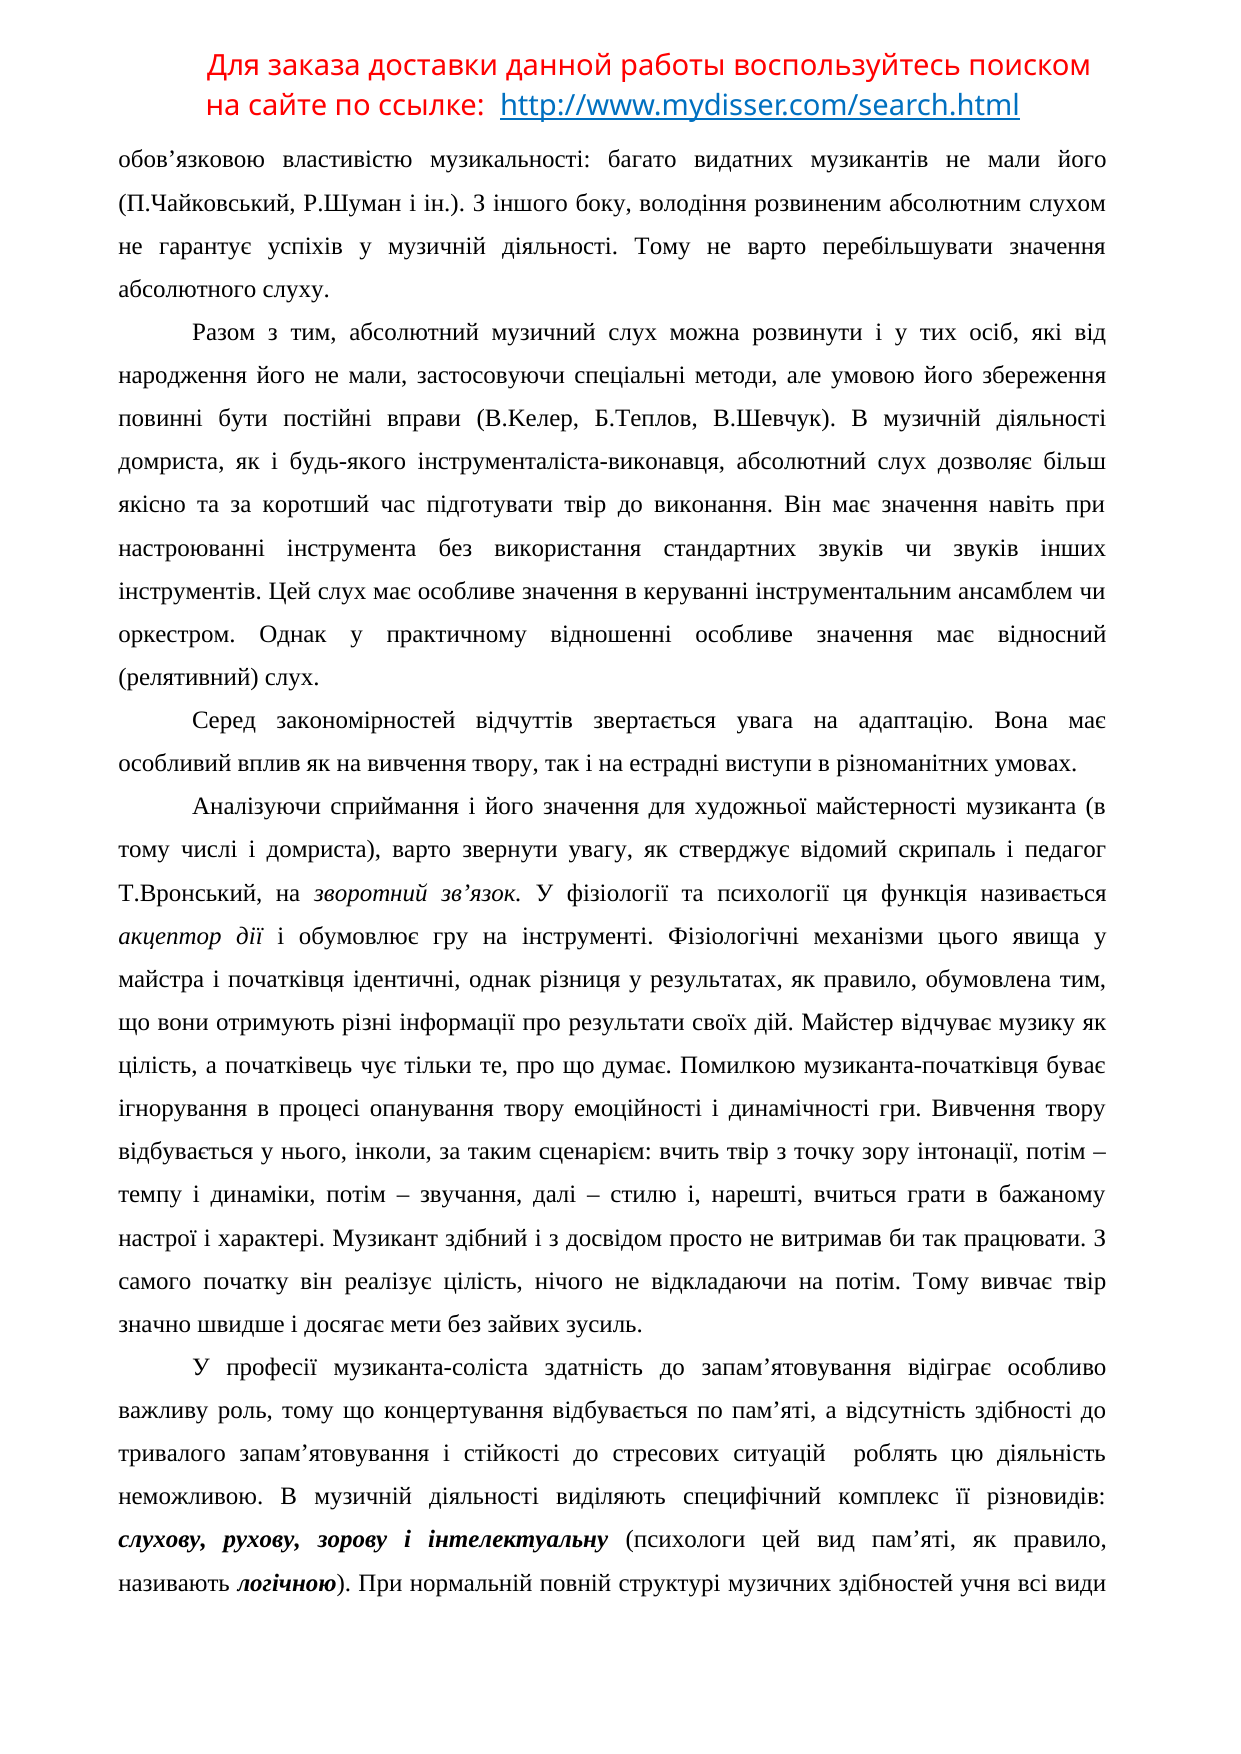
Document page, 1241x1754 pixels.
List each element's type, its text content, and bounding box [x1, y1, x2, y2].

text Аналізуючи сприймання і його значення для художньої майстерності музиканта (в тому числі і домриста), варто звернути увагу, як стверджує відомий скрипаль і педагог Т.Вронський, на зворотний зв’язок. У фізіології та психології ця функція називається акцептор дії і обумовлює гру на інструменті. Фізіологічні механізми цього явища у майстра і початківця ідентичні, однак різниця у результатах, як правило, обумовлена тим, що вони отримують різні інформації про результати своїх дій. Майстер відчуває музику як цілість, а початківець чує тільки те, про що думає. Помилкою музиканта-початківця буває ігнорування в процесі опанування твору емоційності і динамічності гри. Вивчення твору відбувається у нього, інколи, за таким сценарієм: вчить твір з точку зору інтонації, потім – темпу і динаміки, потім – звучання, далі – стилю і, нарешті, вчиться грати в бажаному настрої і характері. Музикант здібний і з досвідом просто не витримав би так працювати. З самого початку він реалізує цілість, нічого не відкладаючи на потім. Тому вивчає твір значно швидше і досягає мети без зайвих зусиль. [118, 791, 1107, 1338]
text Разом з тим, абсолютний музичний слух можна розвинути і у тих осіб, які від народження його не мали, застосовуючи спеціальні методи, але умовою його збереження повинні бути постійні вправи (В.Kелер, Б.Теплов, В.Шевчук). В музичній діяльності домриста, як і будь-якого інструменталіста-виконавця, абсолютний слух дозволяє більш якісно та за коротший час підготувати твір до виконання. Він має значення навіть при настроюванні інструмента без використання стандартних звуків чи звуків інших інструментів. Цей слух має особливе значення в керуванні інструментальним ансамблем чи оркестром. Однак у практичному відношенні особливе значення має відносний (релятивний) слух. [118, 317, 1107, 691]
text Серед закономірностей відчуттів звертається увага на адаптацію. Вона має особливий вплив як на вивчення твору, так і на естрадні виступи в різноманітних умовах. [118, 705, 1107, 777]
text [118, 144, 1107, 303]
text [118, 1352, 1107, 1596]
